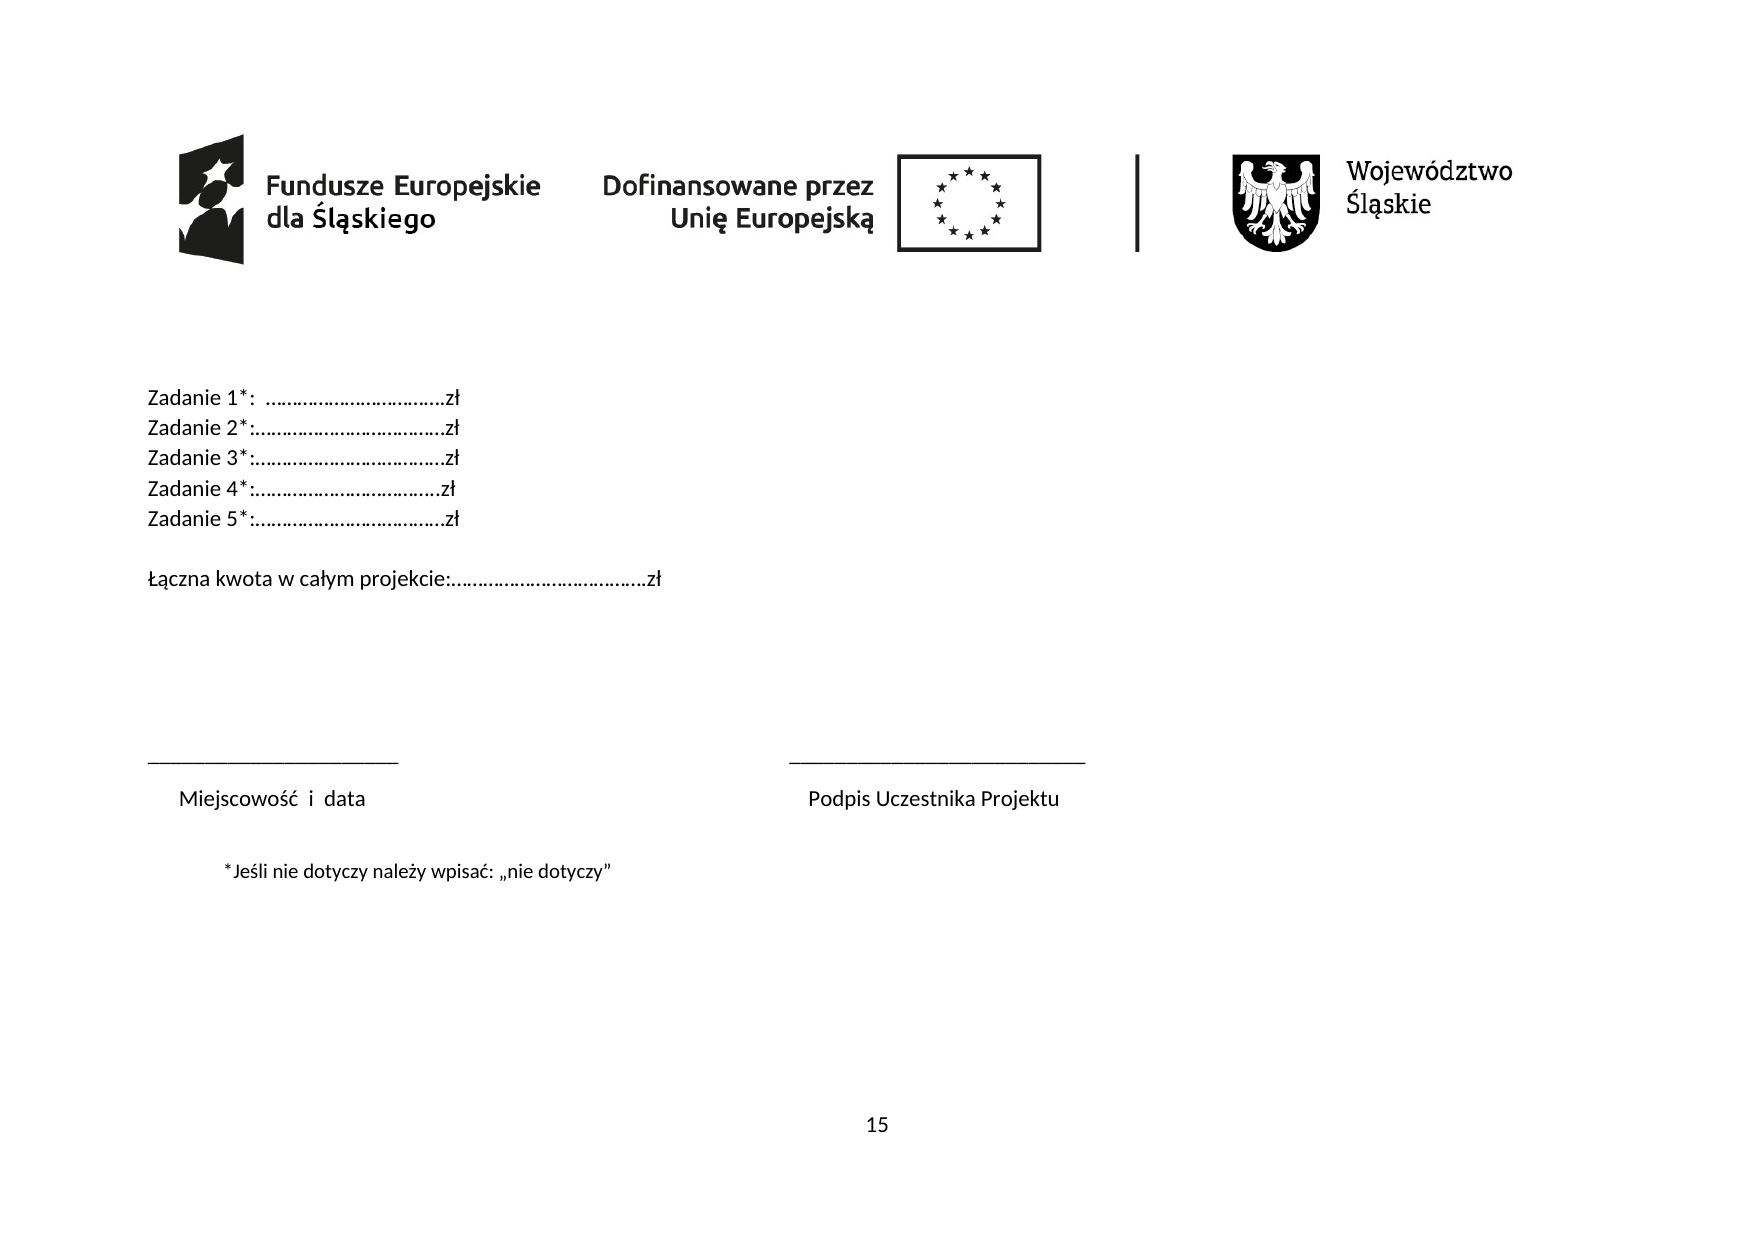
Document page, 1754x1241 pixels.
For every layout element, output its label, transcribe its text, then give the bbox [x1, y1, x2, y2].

text Zadanie 4*:……………………………..zł [148, 474, 1606, 502]
text Łączna kwota w całym projekcie:……………………………….zł [148, 564, 1606, 592]
text Zadanie 2*:………………………………zł [148, 413, 1606, 441]
text Zadanie 1*: …………………………….zł [148, 383, 1606, 411]
picture [147, 103, 1544, 296]
list *Jeśli nie dotyczy należy wpisać: „nie dotyczy” [223, 859, 1606, 884]
text ______________________ __________________________ [148, 739, 1606, 767]
text Zadanie 5*:………………………………zł [148, 504, 1606, 532]
text Zadanie 3*:………………………………zł [148, 443, 1606, 471]
text Miejscowość i data Podpis Uczestnika Projektu [148, 784, 1606, 812]
